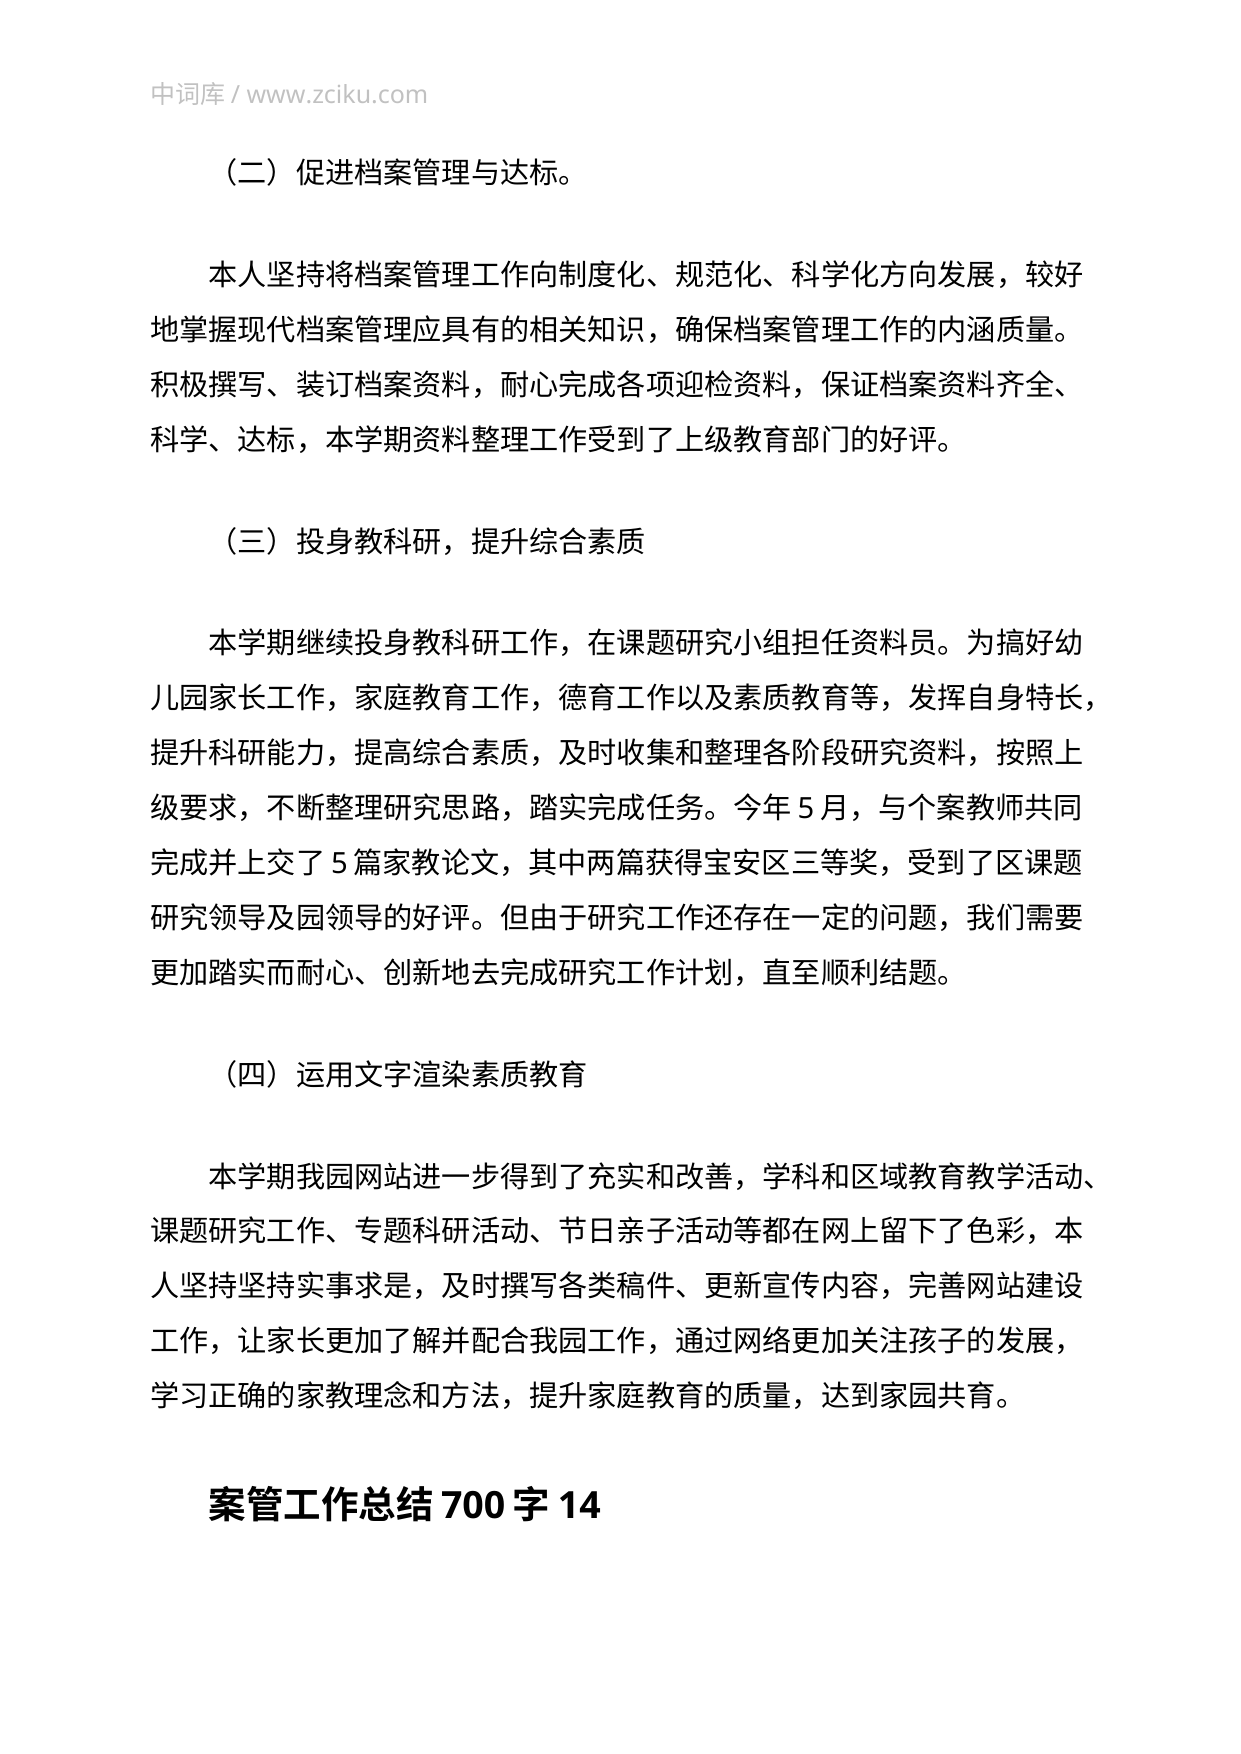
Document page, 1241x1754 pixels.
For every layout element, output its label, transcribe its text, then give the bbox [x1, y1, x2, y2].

text （二）促进档案管理与达标。 [150, 150, 1090, 192]
text 本学期我园网站进一步得到了充实和改善，学科和区域教育教学活动、课题研究工作、专题科研活动、节日亲子活动等都在网上留下了色彩，本人坚持坚持实事求是，及时撰写各类稿件、更新宣传内容，完善网站建设工作，让家长更加了解并配合我园工作，通过网络更加关注孩子的发展，学习正确的家教理念和方法，提升家庭教育的质量，达到家园共育。 [150, 1153, 1090, 1415]
text 案管工作总结700字14 [150, 1474, 1090, 1529]
text 本学期继续投身教科研工作，在课题研究小组担任资料员。为搞好幼儿园家长工作，家庭教育工作，德育工作以及素质教育等，发挥自身特长，提升科研能力，提高综合素质，及时收集和整理各阶段研究资料，按照上级要求，不断整理研究思路，踏实完成任务。今年5月，与个案教师共同完成并上交了5篇家教论文，其中两篇获得宝安区三等奖，受到了区课题研究领导及园领导的好评。但由于研究工作还存在一定的问题，我们需要更加踏实而耐心、创新地去完成研究工作计划，直至顺利结题。 [150, 620, 1090, 992]
text （四）运用文字渲染素质教育 [150, 1051, 1090, 1094]
text （三）投身教科研，提升综合素质 [150, 518, 1090, 561]
text 本人坚持将档案管理工作向制度化、规范化、科学化方向发展，较好地掌握现代档案管理应具有的相关知识，确保档案管理工作的内涵质量。积极撰写、装订档案资料，耐心完成各项迎检资料，保证档案资料齐全、科学、达标，本学期资料整理工作受到了上级教育部门的好评。 [150, 252, 1090, 459]
